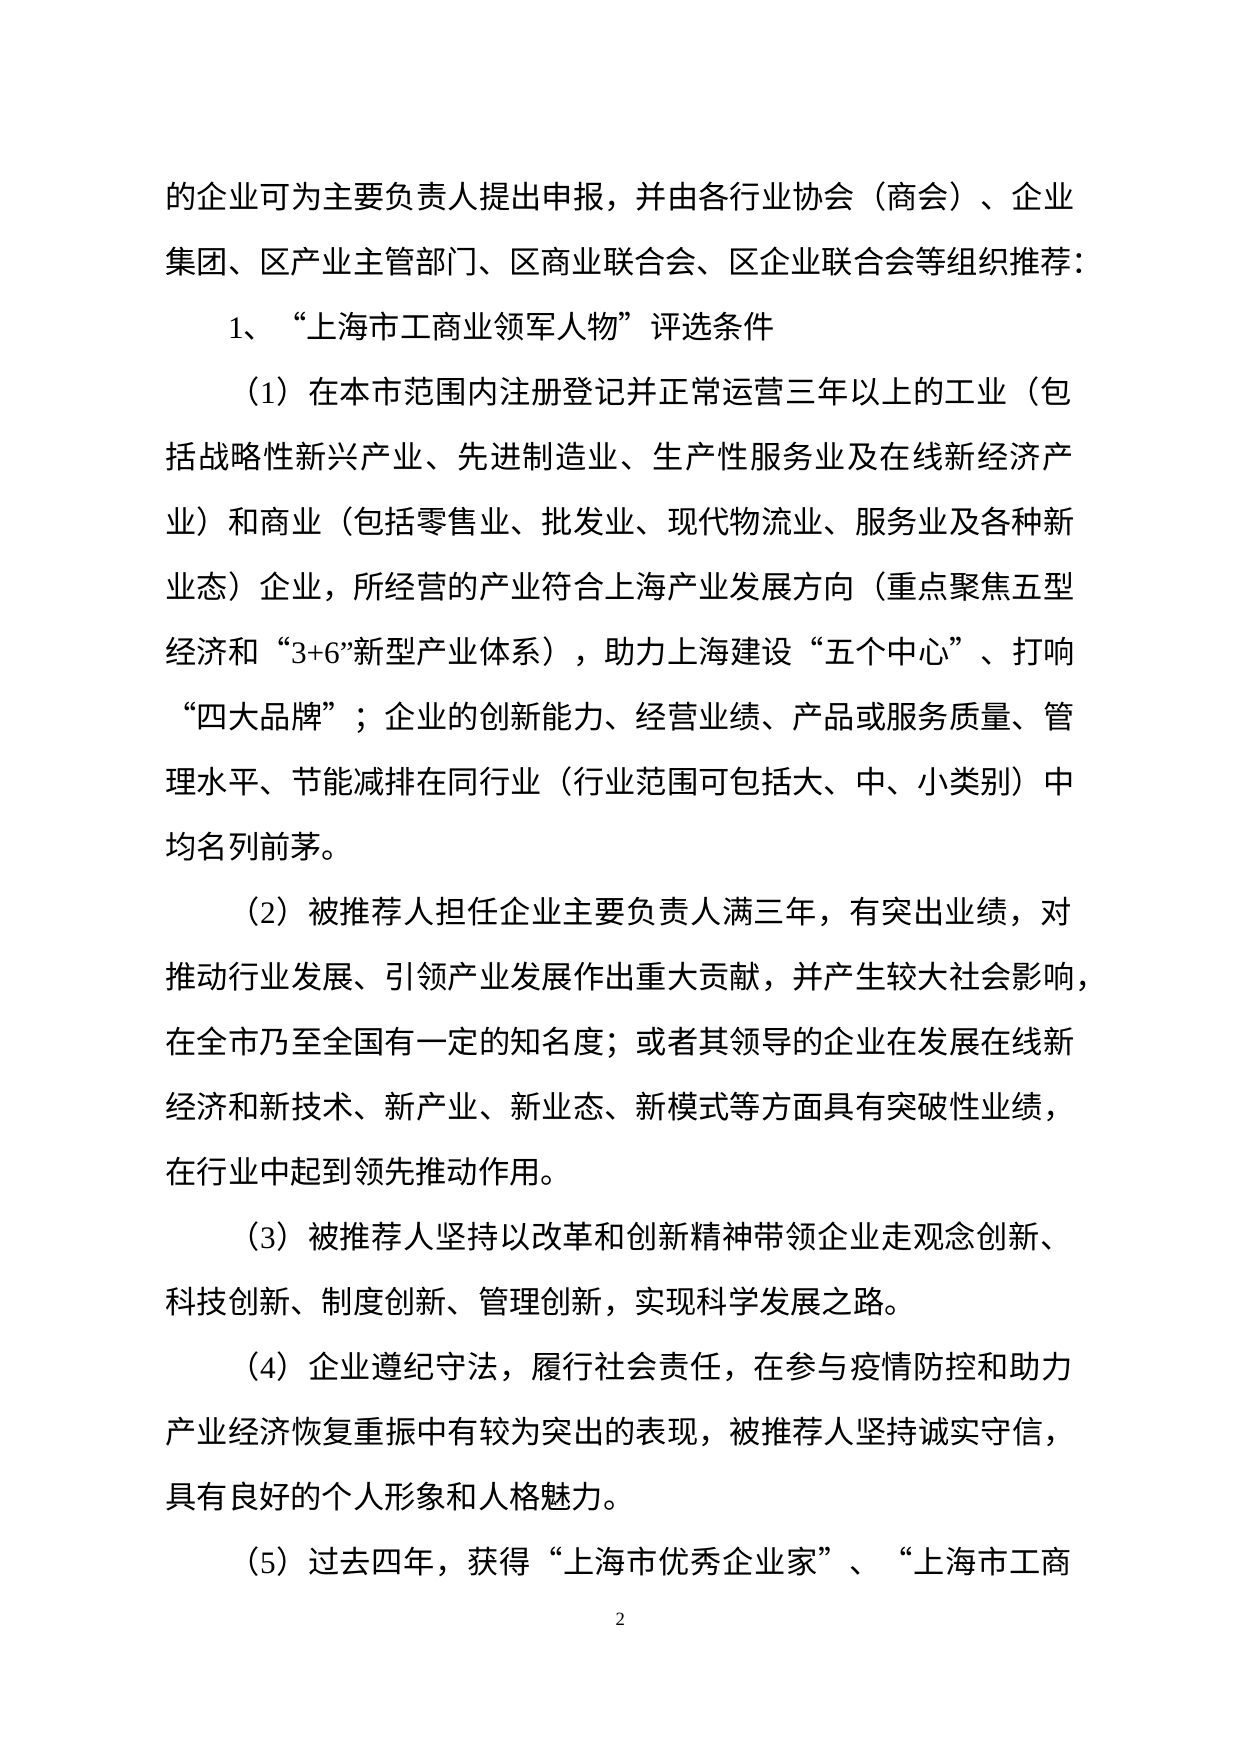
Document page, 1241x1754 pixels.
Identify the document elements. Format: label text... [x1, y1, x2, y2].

text （4）企业遵纪守法，履行社会责任，在参与疫情防控和助力产业经济恢复重振中有较为突出的表现，被推荐人坚持诚实守信，具有良好的个人形象和人格魅力。 [165, 1332, 1075, 1527]
text （1）在本市范围内注册登记并正常运营三年以上的工业（包括战略性新兴产业、先进制造业、生产性服务业及在线新经济产业）和商业（包括零售业、批发业、现代物流业、服务业及各种新业态）企业，所经营的产业符合上海产业发展方向（重点聚焦五型经济和“3+6”新型产业体系），助力上海建设“五个中心”、打响“四大品牌”；企业的创新能力、经营业绩、产品或服务质量、管理水平、节能减排在同行业（行业范围可包括大、中、小类别）中均名列前茅。 [165, 357, 1075, 877]
text 1、“上海市工商业领军人物”评选条件 [165, 292, 1075, 357]
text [165, 1527, 1075, 1592]
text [165, 162, 1075, 292]
text （3）被推荐人坚持以改革和创新精神带领企业走观念创新、科技创新、制度创新、管理创新，实现科学发展之路。 [165, 1202, 1075, 1332]
text （2）被推荐人担任企业主要负责人满三年，有突出业绩，对推动行业发展、引领产业发展作出重大贡献，并产生较大社会影响，在全市乃至全国有一定的知名度；或者其领导的企业在发展在线新经济和新技术、新产业、新业态、新模式等方面具有突破性业绩，在行业中起到领先推动作用。 [165, 877, 1075, 1202]
